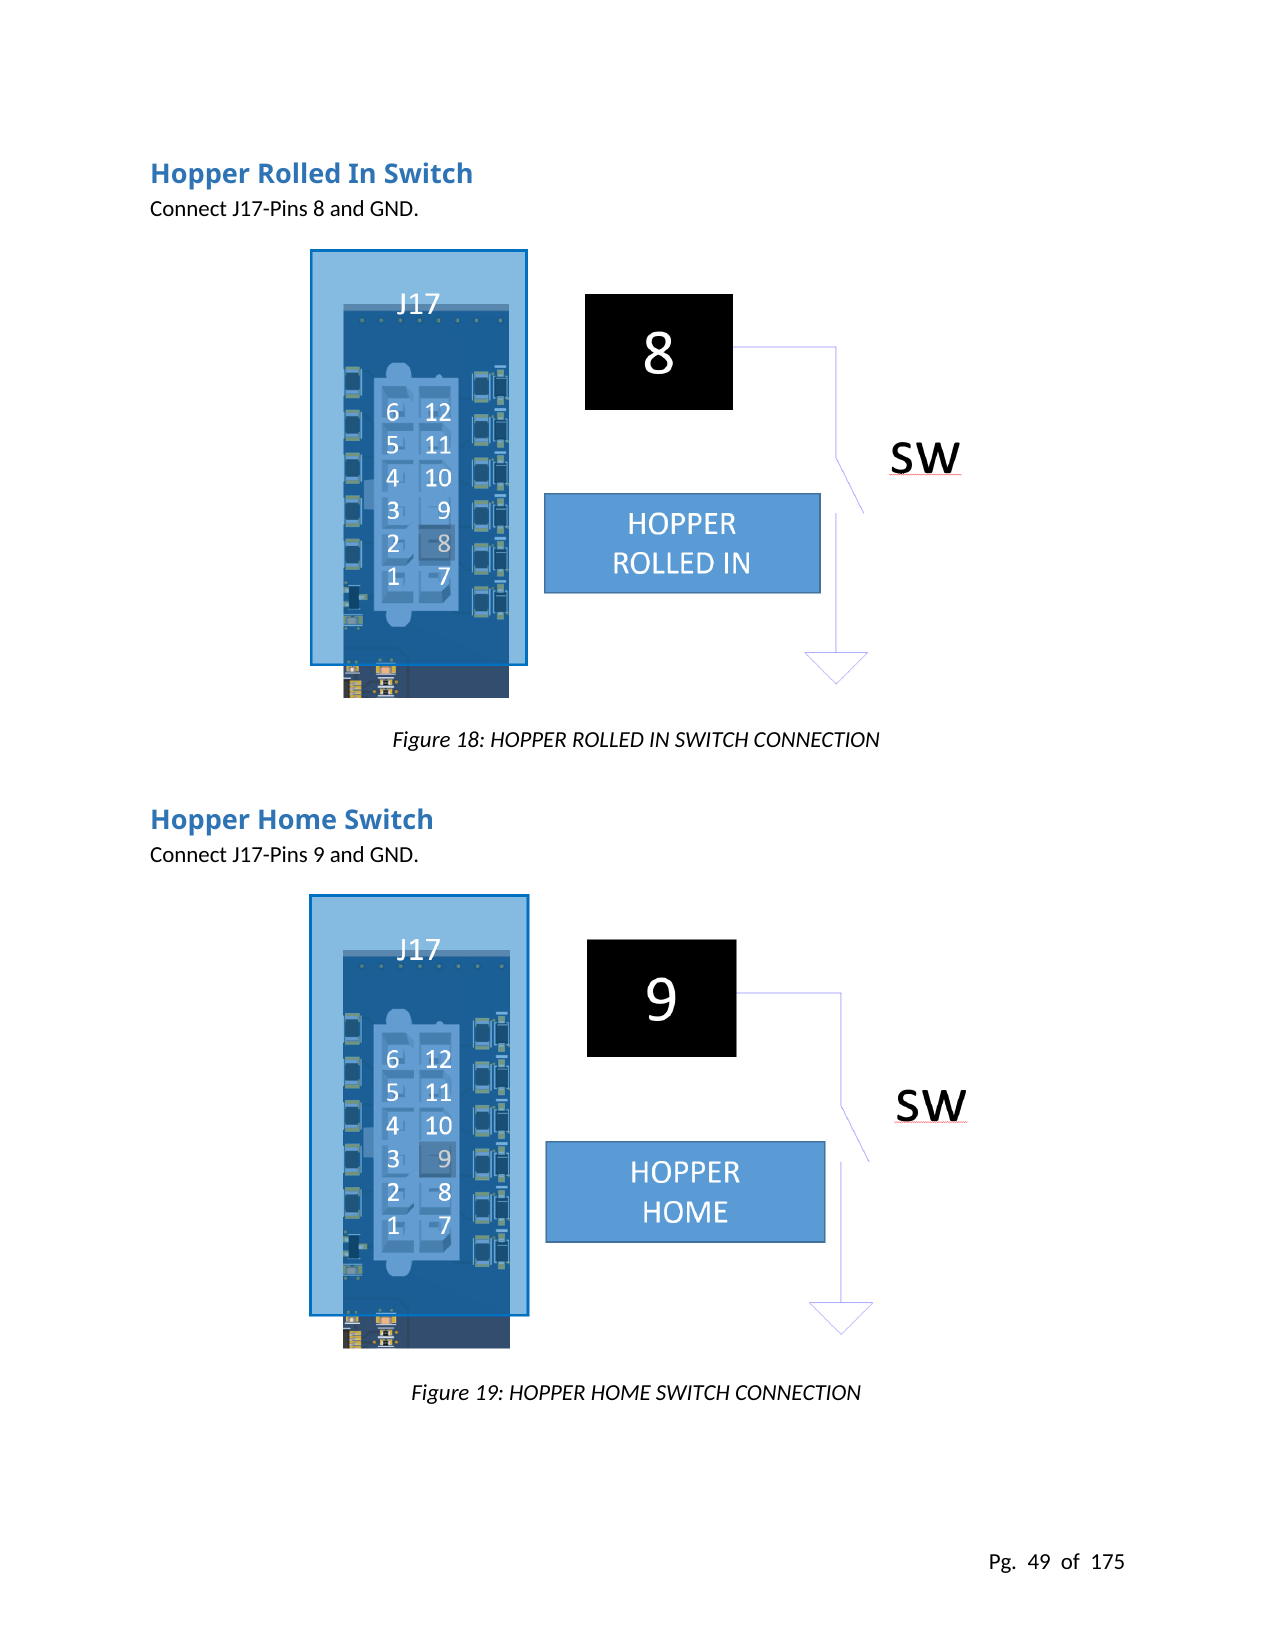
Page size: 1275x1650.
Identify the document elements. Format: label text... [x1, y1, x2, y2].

text Figure 19: HOPPER HOME SWITCH CONNECTION [150, 1378, 1125, 1406]
subtitle Hopper Home Switch [150, 800, 1125, 837]
picture [301, 886, 974, 1360]
text Figure 18: HOPPER ROLLED IN SWITCH CONNECTION [150, 725, 1125, 753]
text Connect J17-Pins 8 and GND. [150, 194, 1125, 222]
subtitle Hopper Rolled In Switch [150, 154, 1125, 191]
picture [303, 240, 972, 707]
text Connect J17-Pins 9 and GND. [150, 840, 1125, 868]
